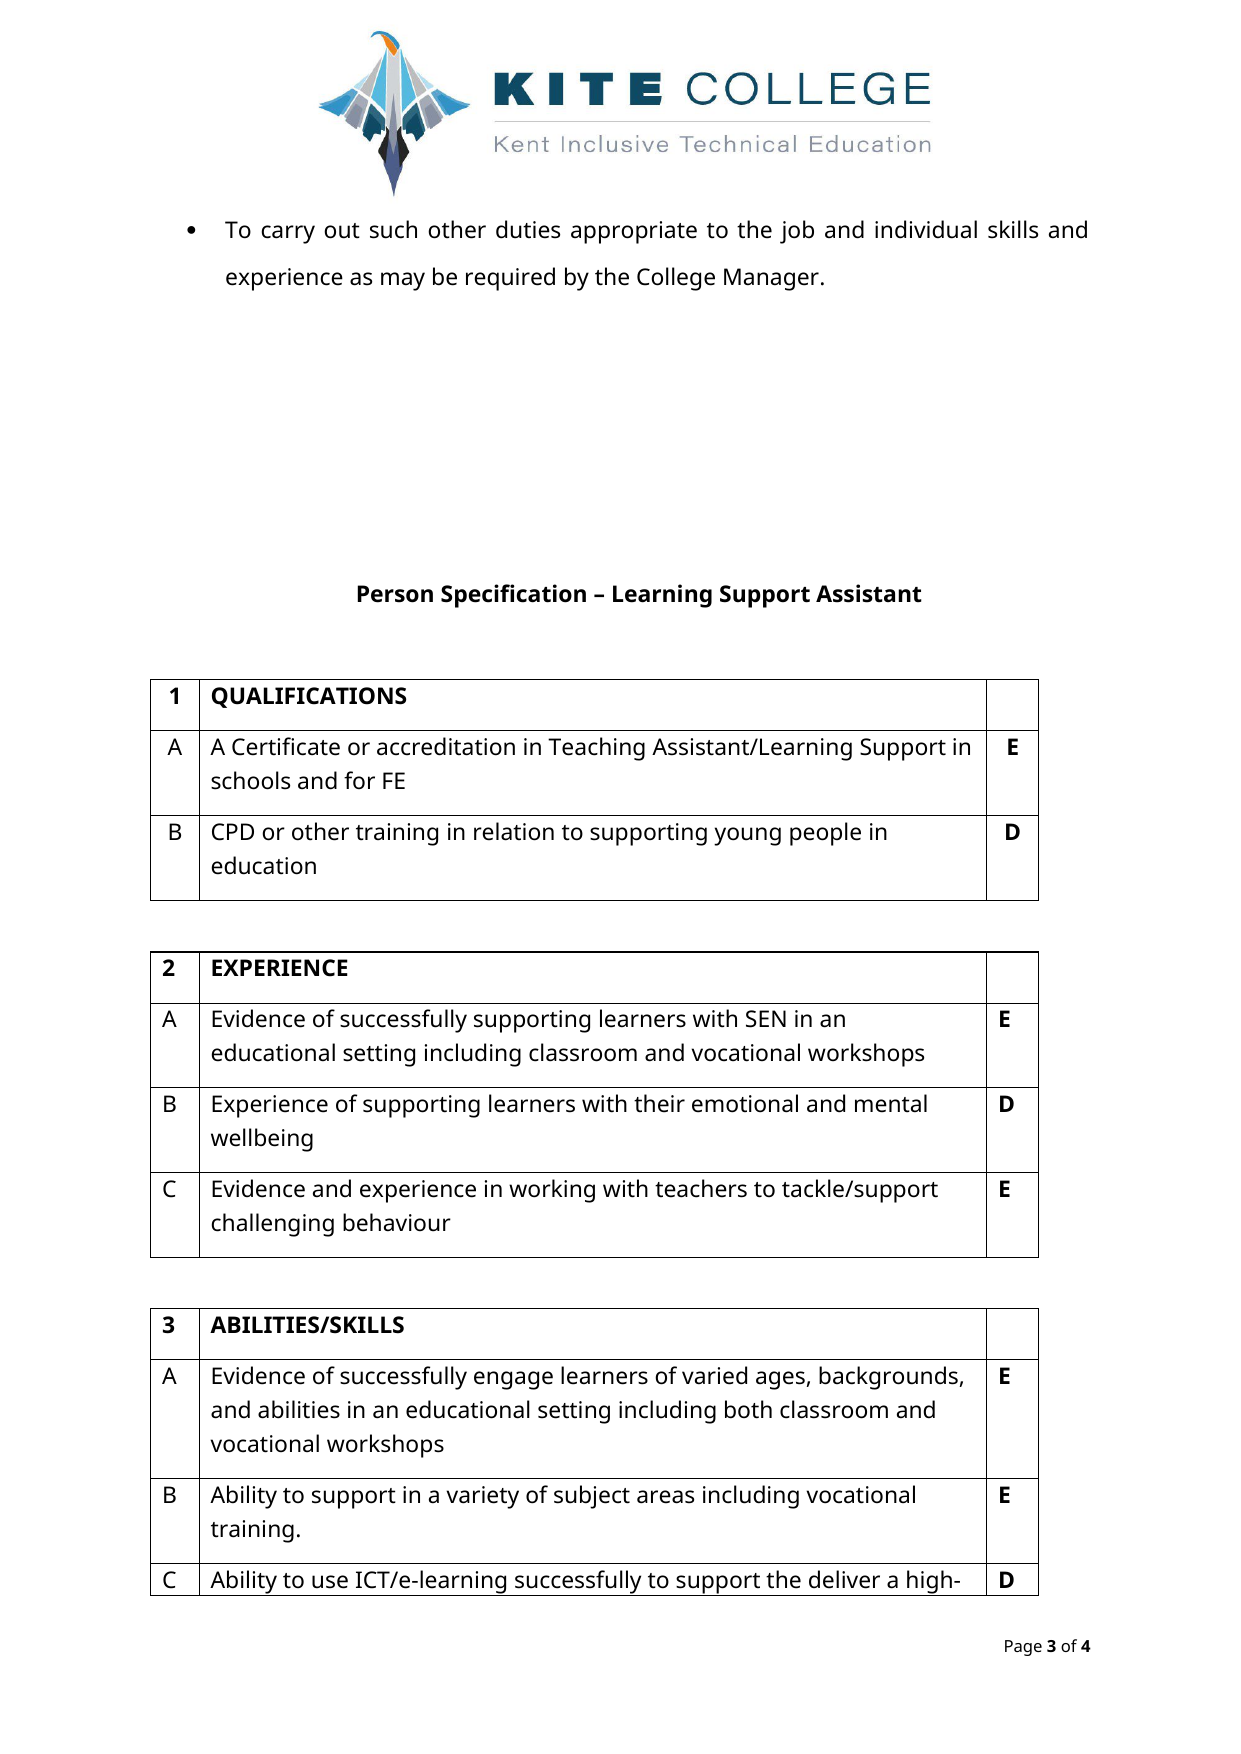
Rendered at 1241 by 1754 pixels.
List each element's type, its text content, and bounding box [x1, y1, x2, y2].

text Person Specification – Learning Support Assistant [187, 578, 1090, 610]
table_cell D [987, 1088, 1038, 1172]
table_cell B [151, 1088, 199, 1172]
table_cell Experience of supporting learners with their emotional and mental wellbeing [200, 1088, 986, 1172]
table_cell C [151, 1173, 199, 1257]
table_cell B [151, 1479, 199, 1563]
table_cell C [151, 1564, 199, 1595]
table_cell B [151, 816, 199, 900]
table_cell E [987, 1360, 1038, 1478]
table_header ABILITIES/SKILLS [200, 1309, 986, 1359]
table_cell CPD or other training in relation to supporting young people in education [200, 816, 986, 900]
table_cell Ability to support in a variety of subject areas including vocational training. [200, 1479, 986, 1563]
table_cell E [987, 731, 1038, 815]
picture [307, 0, 946, 207]
table_cell E [987, 1173, 1038, 1257]
table_cell D [987, 1564, 1038, 1595]
table_header 1 [151, 680, 199, 730]
table_header 3 [151, 1309, 199, 1359]
table_cell E [987, 1004, 1038, 1087]
table_cell E [987, 1479, 1038, 1563]
table_cell A Certificate or accreditation in Teaching Assistant/Learning Support in schools and for FE [200, 731, 986, 815]
table_cell Evidence of successfully supporting learners with SEN in an educational setting including classroom and vocational workshops [200, 1004, 986, 1087]
table_cell A [151, 1360, 199, 1478]
table_cell D [987, 816, 1038, 900]
table_header QUALIFICATIONS [200, 680, 986, 730]
table_cell Ability to use ICT/e-learning successfully to support the deliver a high-quality teaching and learning experience [200, 1564, 986, 1595]
table_header [987, 1309, 1038, 1359]
table_header EXPERIENCE [200, 953, 986, 1002]
table_cell A [151, 1004, 199, 1087]
table_cell Evidence of successfully engage learners of varied ages, backgrounds, and abilities in an educational setting including both classroom and vocational workshops [200, 1360, 986, 1478]
table_cell A [151, 731, 199, 815]
table_header [987, 680, 1038, 730]
table_header [987, 953, 1038, 1002]
list To carry out such other duties appropriate to the job and individual skills and experience as may be required by the College Manager. [187, 214, 1090, 292]
table_cell Evidence and experience in working with teachers to tackle/support challenging behaviour [200, 1173, 986, 1257]
table_header 2 [151, 953, 199, 1002]
